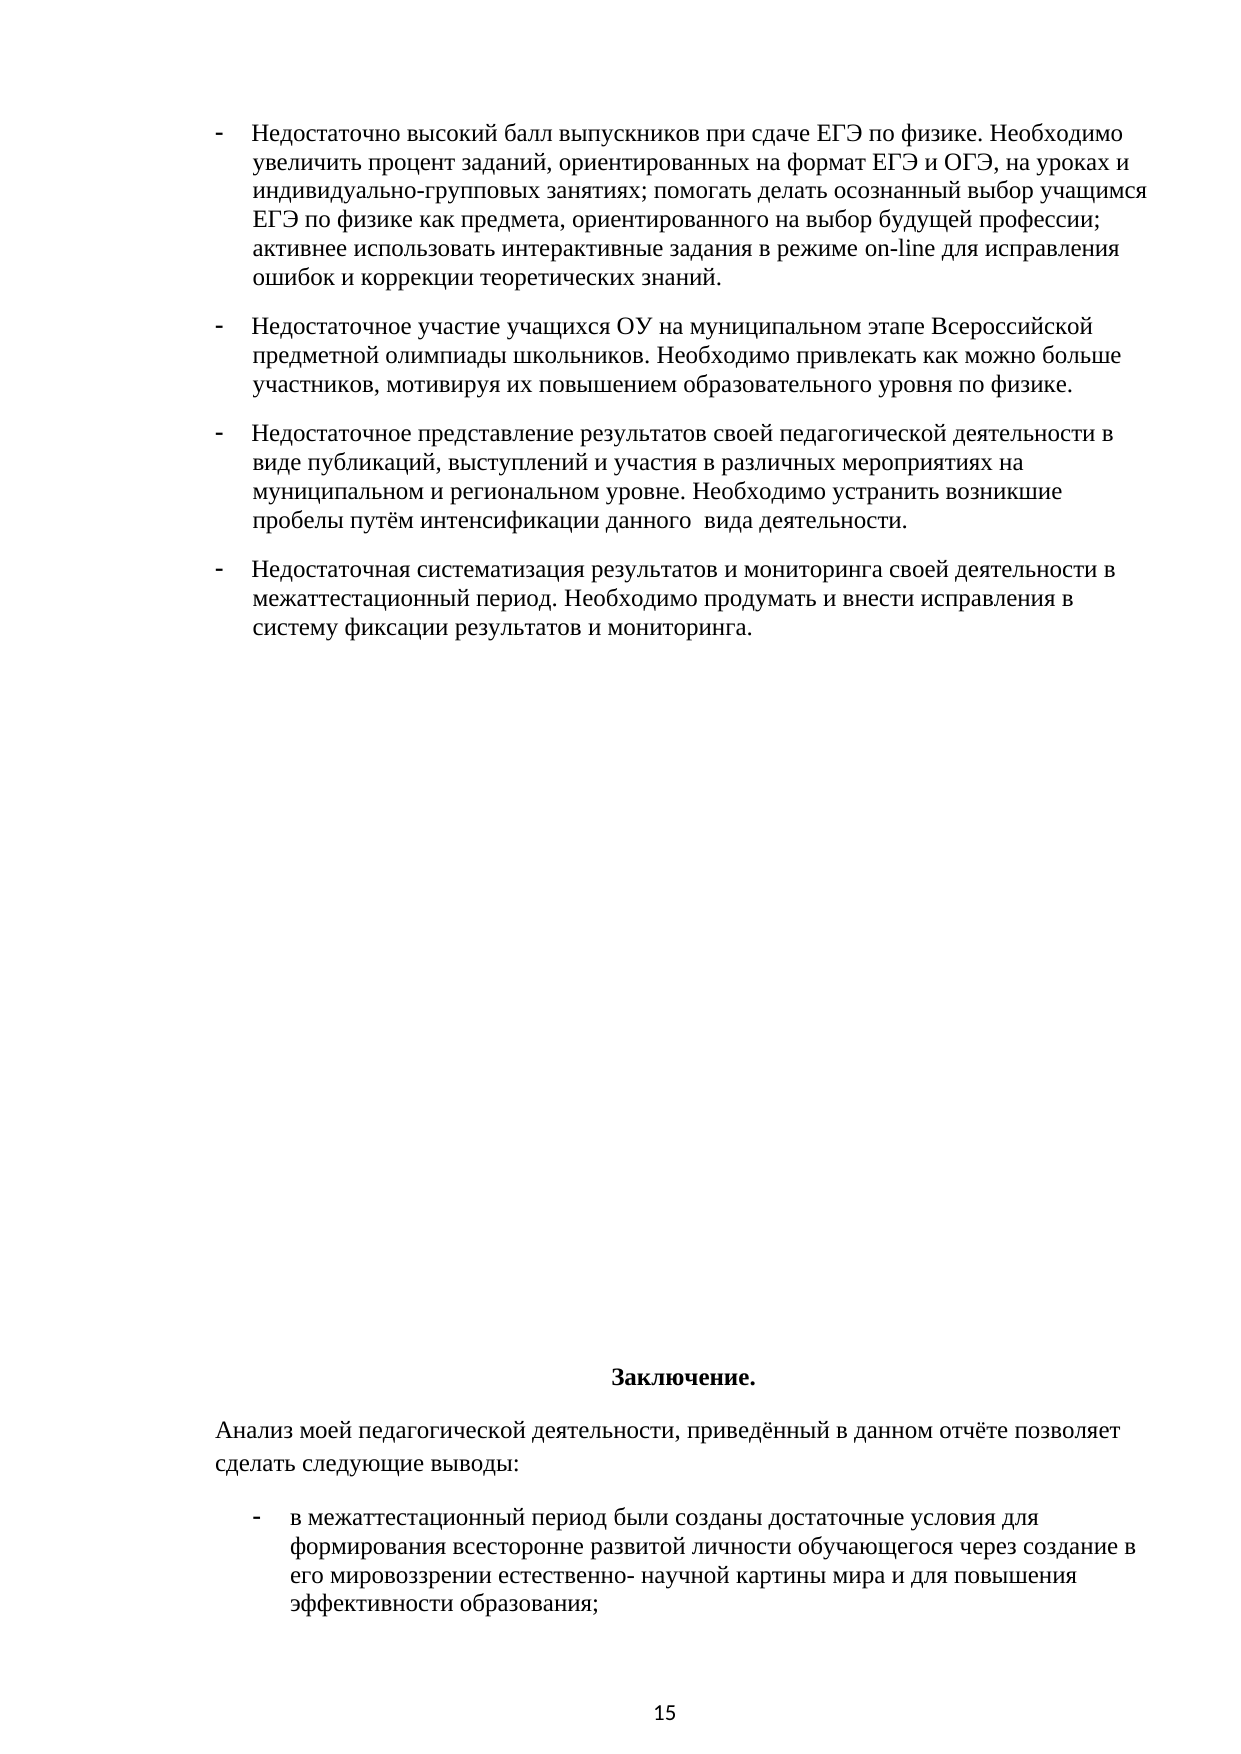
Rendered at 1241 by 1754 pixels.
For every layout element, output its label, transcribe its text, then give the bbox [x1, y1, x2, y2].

text Анализ моей педагогической деятельности, приведённый в данном отчёте позволяет сделать следующие выводы: [215, 1415, 1152, 1477]
list в межаттестационный период были созданы достаточные условия для формирования всесторонне развитой личности обучающегося через создание в его мировоззрении естественно- научной картины мира и для повышения эффективности образования; [252, 1502, 1152, 1617]
list Недостаточное участие учащихся ОУ на муниципальном этапе Всероссийской предметной олимпиады школьников. Необходимо привлекать как можно больше участников, мотивируя их повышением образовательного уровня по физике. [215, 311, 1152, 398]
text Заключение. [215, 1362, 1152, 1390]
list Недостаточная систематизация результатов и мониторинга своей деятельности в межаттестационный период. Необходимо продумать и внести исправления в систему фиксации результатов и мониторинга. [215, 554, 1152, 641]
list Недостаточное представление результатов своей педагогической деятельности в виде публикаций, выступлений и участия в различных мероприятиях на муниципальном и региональном уровне. Необходимо устранить возникшие пробелы путём интенсификации данного вида деятельности. [215, 418, 1152, 533]
list Недостаточно высокий балл выпускников при сдаче ЕГЭ по физике. Необходимо увеличить процент заданий, ориентированных на формат ЕГЭ и ОГЭ, на уроках и индивидуально-групповых занятиях; помогать делать осознанный выбор учащимся ЕГЭ по физике как предмета, ориентированного на выбор будущей профессии; активнее использовать интерактивные задания в режиме on-line для исправления ошибок и коррекции теоретических знаний. [215, 118, 1152, 291]
